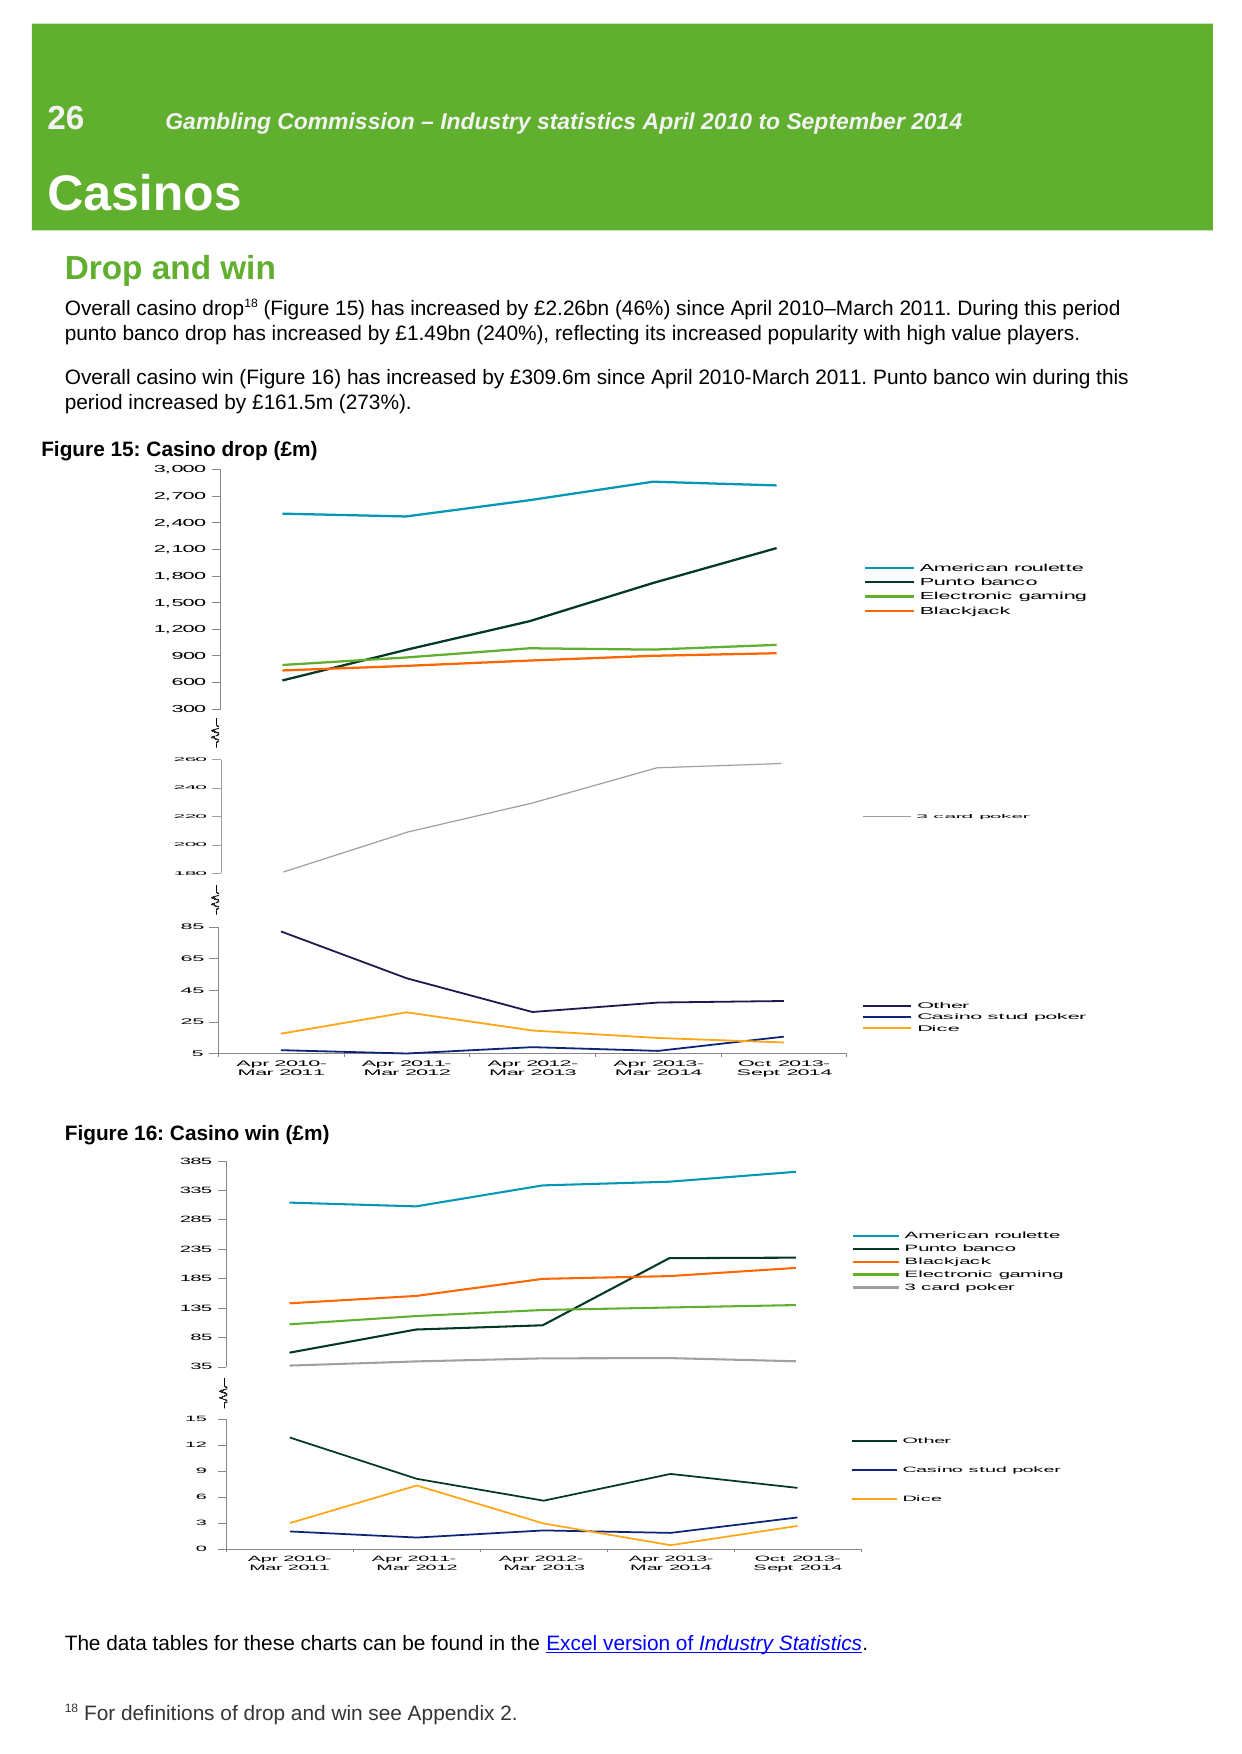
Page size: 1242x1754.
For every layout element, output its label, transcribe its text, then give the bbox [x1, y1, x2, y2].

text Drop and win [64, 248, 1142, 286]
picture [217, 1378, 228, 1408]
picture [209, 718, 220, 747]
text Figure 15: Casino drop (£m) [41, 435, 1142, 460]
picture [209, 885, 220, 914]
text Overall casino win (Figure 16) has increased by £309.6m since April 2010-March 2011. Punto banco win during this period increased by £161.5m (273%). [64, 365, 1149, 414]
text Overall casino drop (Figure 15) has increased by £2.26bn (46%) since April 2010–March 2011. During this period punto banco drop has increased by £1.49bn (240%), reflecting its increased popularity with high value players. [64, 296, 1142, 345]
text The data tables for these charts can be found in the Excel version of Industry Statistics. [64, 1631, 1177, 1654]
text Figure 16: Casino win (£m) [64, 1119, 1177, 1144]
